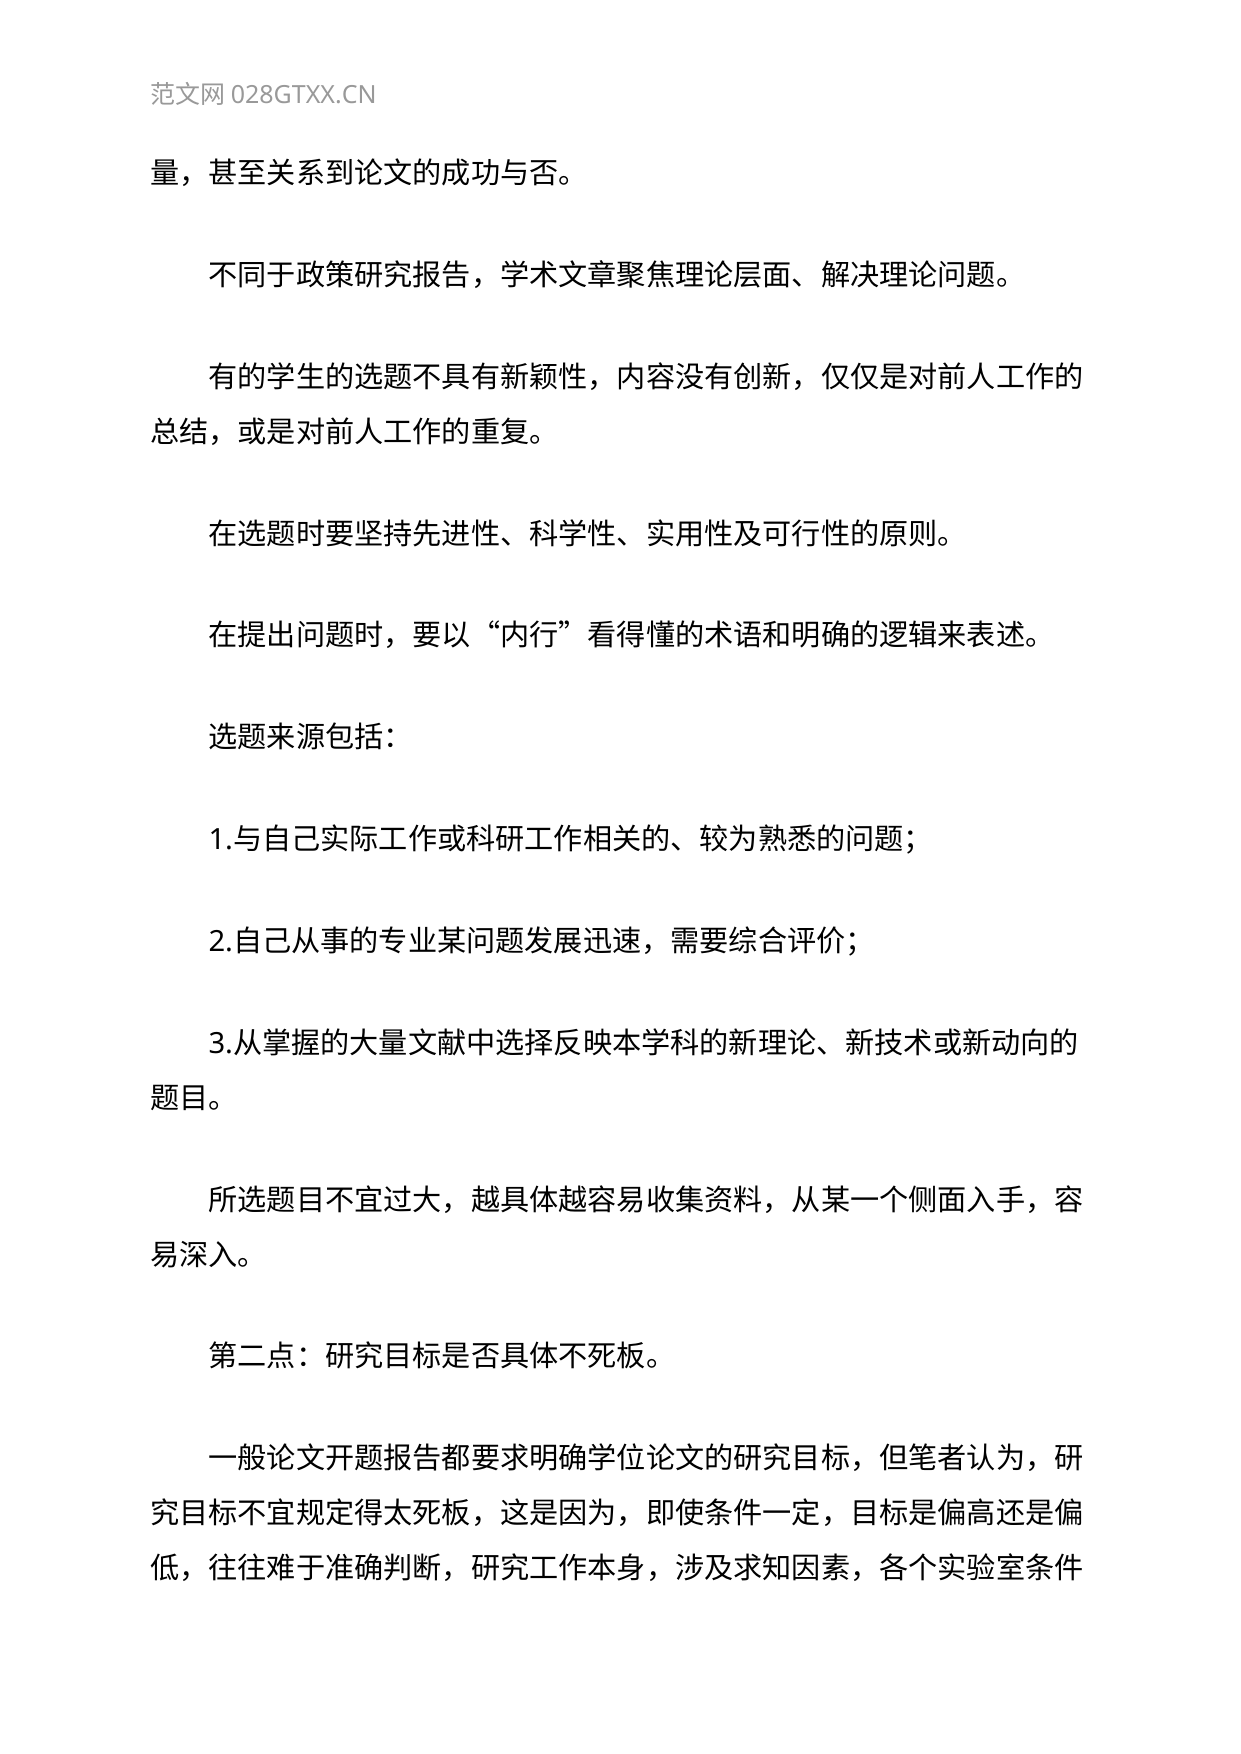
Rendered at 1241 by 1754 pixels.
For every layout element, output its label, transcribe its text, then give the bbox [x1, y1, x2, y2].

text 1.与自己实际工作或科研工作相关的、较为熟悉的问题； [150, 816, 1090, 858]
text 在选题时要坚持先进性、科学性、实用性及可行性的原则。 [150, 510, 1090, 552]
text 有的学生的选题不具有新颖性，内容没有创新，仅仅是对前人工作的总结，或是对前人工作的重复。 [150, 353, 1090, 451]
text 所选题目不宜过大，越具体越容易收集资料，从某一个侧面入手，容易深入。 [150, 1176, 1090, 1273]
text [150, 1435, 1090, 1587]
text 选题来源包括： [150, 714, 1090, 756]
text 第二点：研究目标是否具体不死板。 [150, 1333, 1090, 1375]
text 在提出问题时，要以“内行”看得懂的术语和明确的逻辑来表述。 [150, 612, 1090, 654]
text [150, 150, 1090, 192]
text 3.从掌握的大量文献中选择反映本学科的新理论、新技术或新动向的题目。 [150, 1019, 1090, 1117]
text 不同于政策研究报告，学术文章聚焦理论层面、解决理论问题。 [150, 252, 1090, 294]
text 2.自己从事的专业某问题发展迅速，需要综合评价； [150, 917, 1090, 960]
